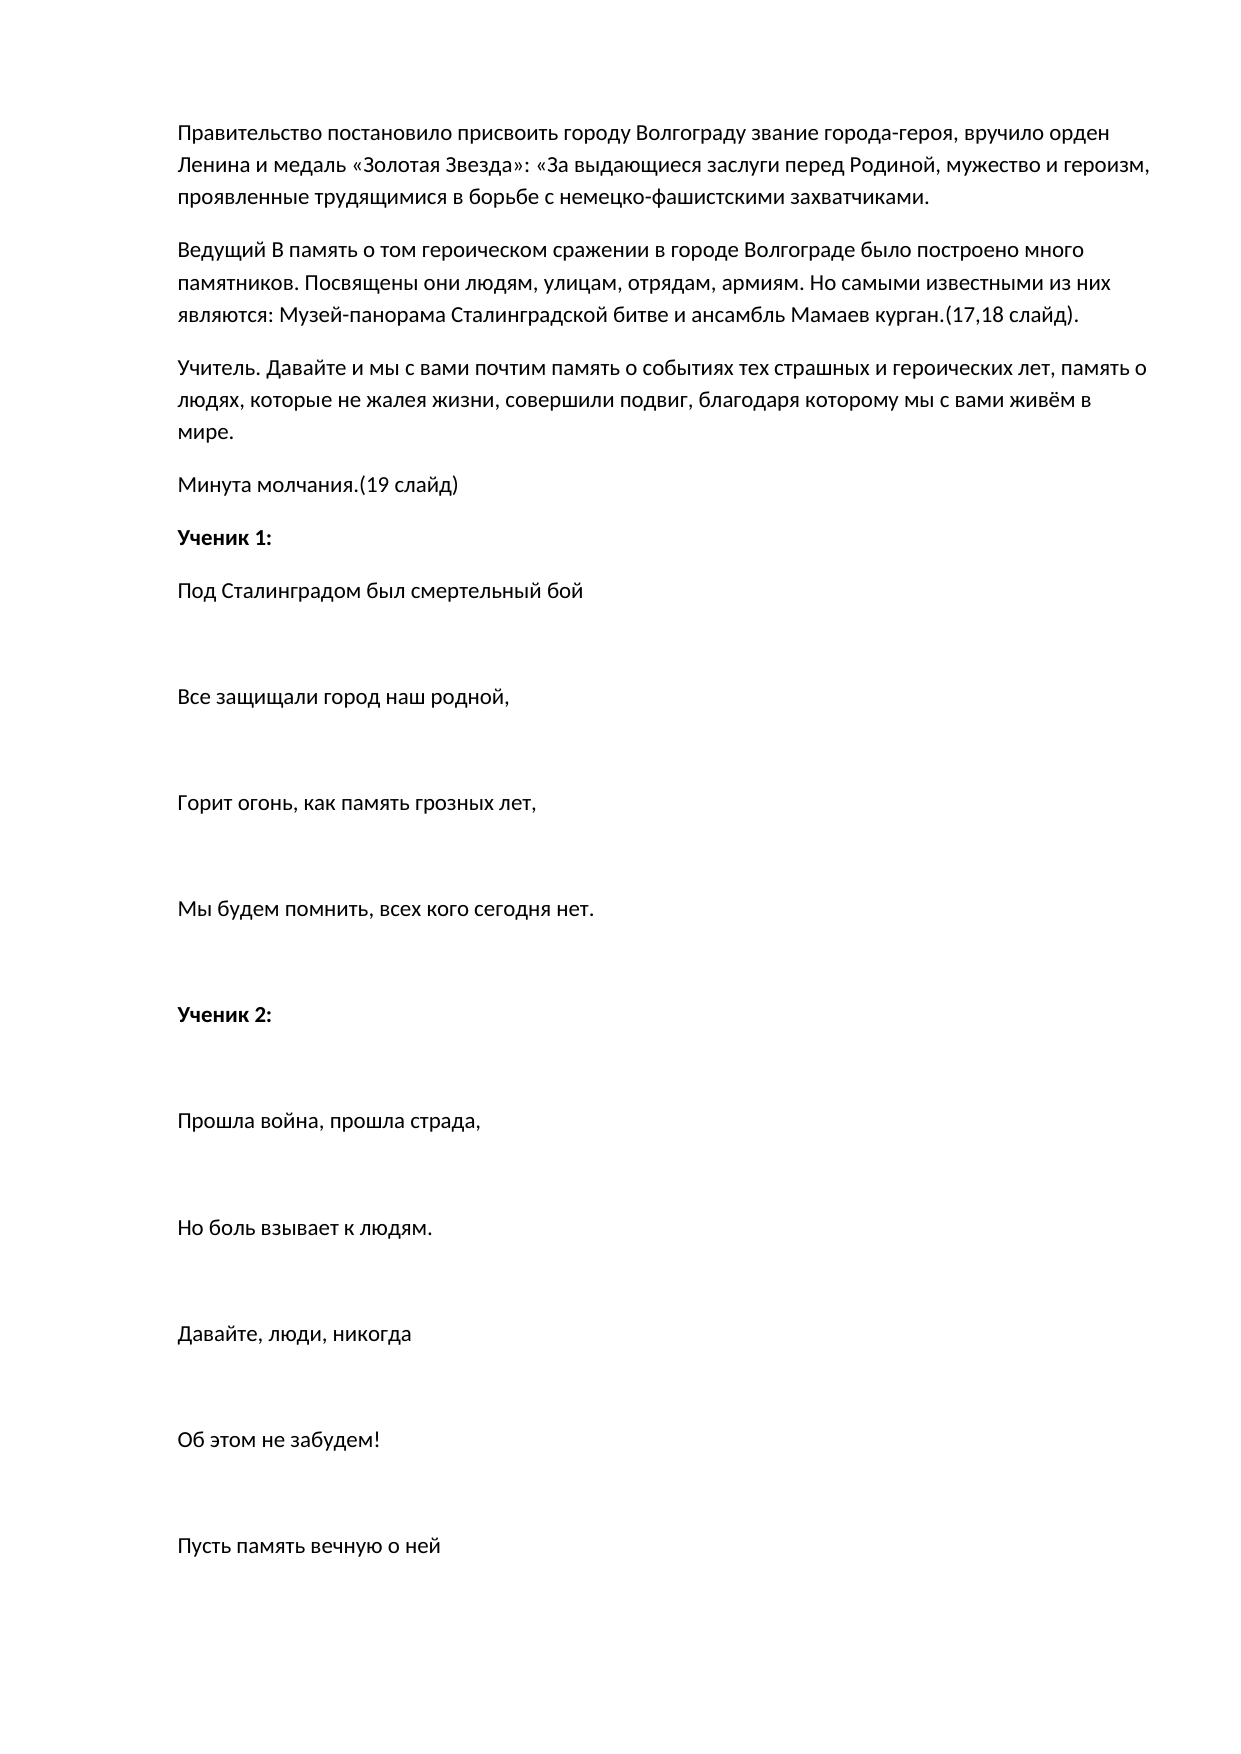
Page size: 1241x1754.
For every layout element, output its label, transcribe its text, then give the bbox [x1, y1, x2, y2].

text Минута молчания.(19 слайд) [177, 470, 1152, 498]
text Учитель. Давайте и мы с вами почтим память о событиях тех страшных и героических лет, память о людях, которые не жалея жизни, совершили подвиг, благодаря которому мы с вами живём в мире. [177, 353, 1152, 445]
text Но боль взывает к людям. [177, 1213, 1152, 1241]
text Ученик 2: [177, 1001, 1152, 1028]
text Ведущий В память о том героическом сражении в городе Волгограде было построено много памятников. Посвящены они людям, улицам, отрядам, армиям. Но самыми известными из них являются: Музей-панорама Сталинградской битве и ансамбль Мамаев курган.(17,18 слайд). [177, 236, 1152, 328]
text Все защищали город наш родной, [177, 682, 1152, 710]
text Ученик 1: [177, 523, 1152, 551]
text Прошла война, прошла страда, [177, 1107, 1152, 1134]
text Пусть память вечную о ней [177, 1531, 1152, 1559]
text Мы будем помнить, всех кого сегодня нет. [177, 894, 1152, 922]
text Об этом не забудем! [177, 1425, 1152, 1453]
text Под Сталинградом был смертельный бой [177, 576, 1152, 604]
text Давайте, люди, никогда [177, 1319, 1152, 1347]
text Правительство постановило присвоить городу Волгограду звание города-героя, вручило орден Ленина и медаль «Золотая Звезда»: «За выдающиеся заслуги перед Родиной, мужество и героизм, проявленные трудящимися в борьбе с немецко-фашистскими захватчиками. [177, 118, 1152, 211]
text Горит огонь, как память грозных лет, [177, 788, 1152, 816]
